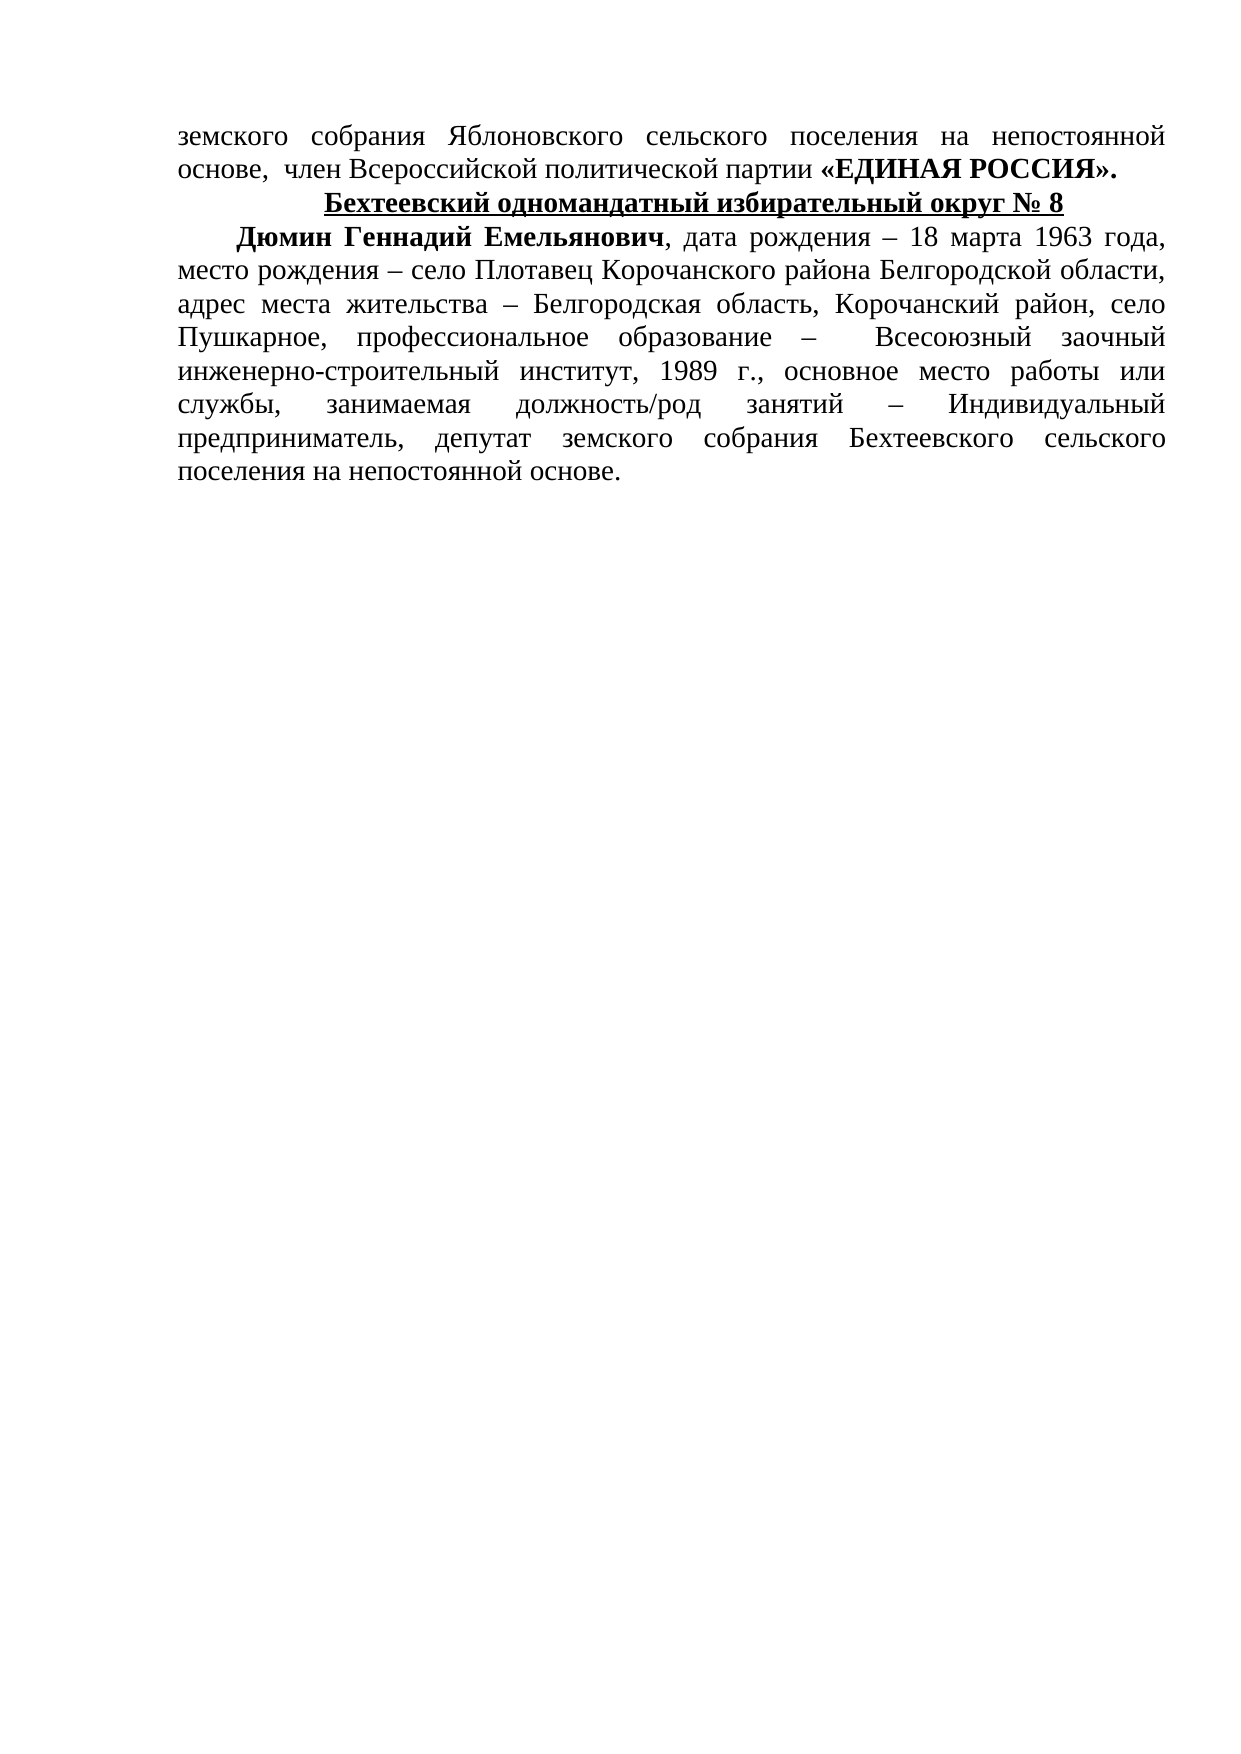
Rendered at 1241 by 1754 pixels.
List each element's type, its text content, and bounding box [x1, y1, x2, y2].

text Бехтеевский одномандатный избирательный округ № 8 [177, 185, 1211, 219]
text Дюмин Геннадий Емельянович, дата рождения – 18 марта 1963 года, место рождения – село Плотавец Корочанского района Белгородской области, адрес места жительства – Белгородская область, Корочанский район, село Пушкарное, профессиональное образование – Всесоюзный заочный инженерно-строительный институт, 1989 г., основное место работы или службы, занимаемая должность/род занятий – Индивидуальный предприниматель, депутат земского собрания Бехтеевского сельского поселения на непостоянной основе. [177, 219, 1166, 487]
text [177, 118, 1166, 185]
